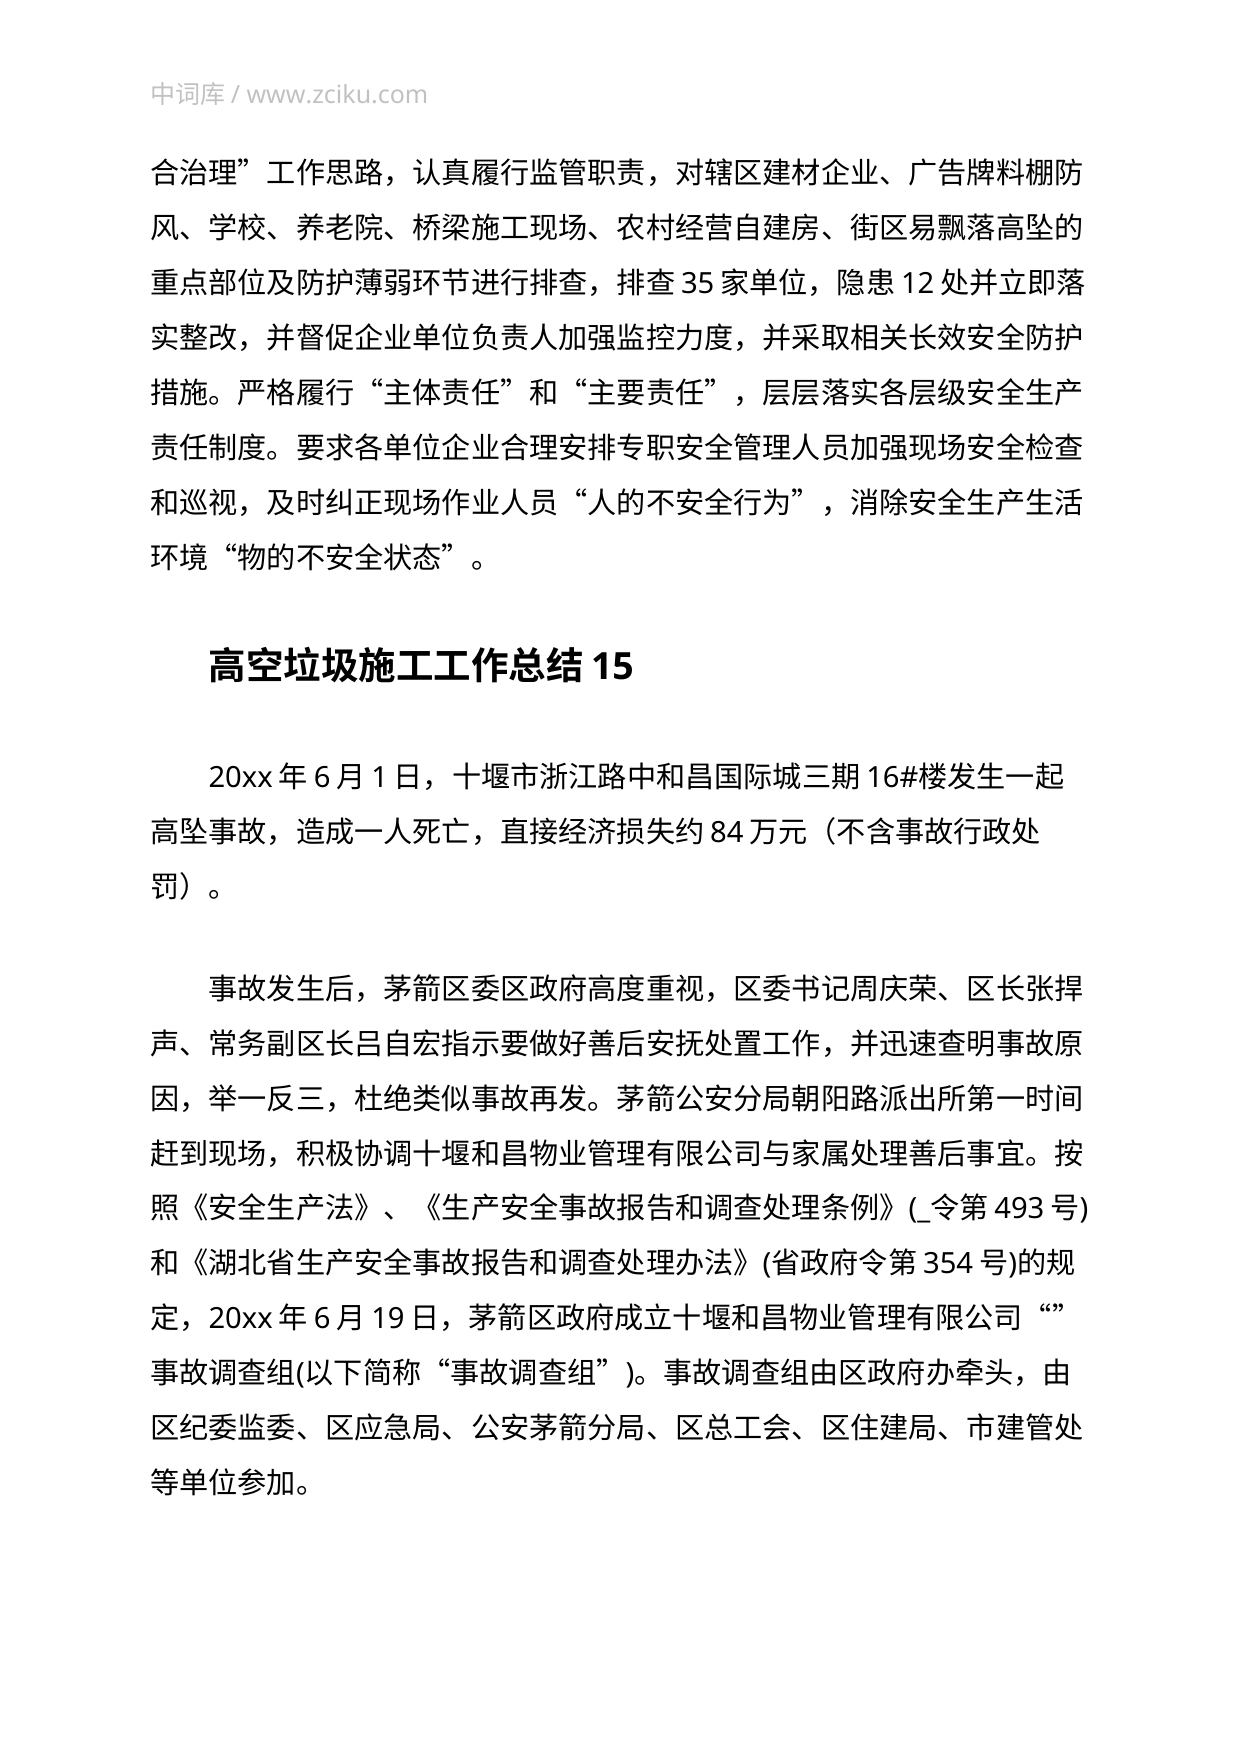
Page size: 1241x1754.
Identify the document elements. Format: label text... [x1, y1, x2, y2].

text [150, 150, 1090, 577]
text 20xx年6月1日，十堰市浙江路中和昌国际城三期16#楼发生一起高坠事故，造成一人死亡，直接经济损失约84万元（不含事故行政处罚）。 [150, 754, 1090, 906]
text 高空垃圾施工工作总结15 [150, 636, 1090, 691]
text 事故发生后，茅箭区委区政府高度重视，区委书记周庆荣、区长张捍声、常务副区长吕自宏指示要做好善后安抚处置工作，并迅速查明事故原因，举一反三，杜绝类似事故再发。茅箭公安分局朝阳路派出所第一时间赶到现场，积极协调十堰和昌物业管理有限公司与家属处理善后事宜。按照《安全生产法》、《生产安全事故报告和调查处理条例》(_令第493号)和《湖北省生产安全事故报告和调查处理办法》(省政府令第354号)的规定，20xx年6月19日，茅箭区政府成立十堰和昌物业管理有限公司“”事故调查组(以下简称“事故调查组”)。事故调查组由区政府办牵头，由区纪委监委、区应急局、公安茅箭分局、区总工会、区住建局、市建管处等单位参加。 [150, 966, 1090, 1502]
